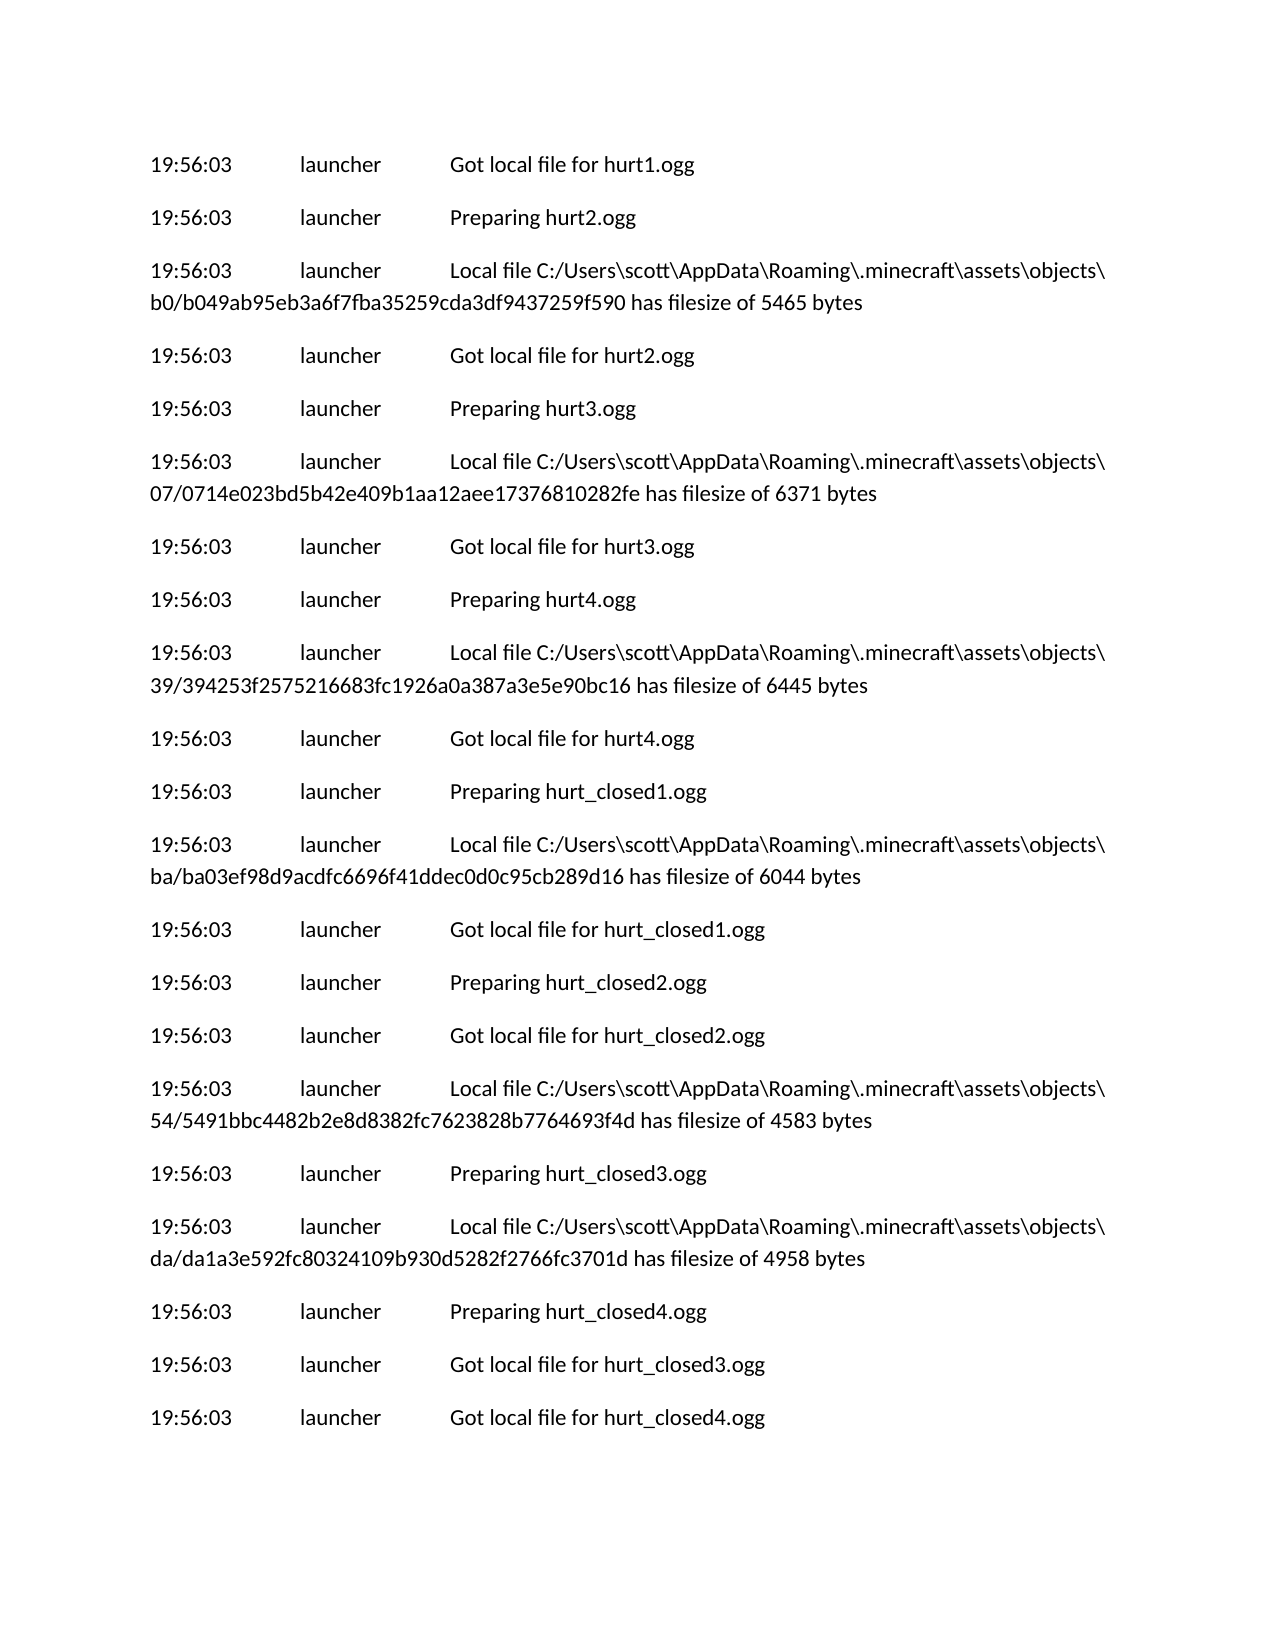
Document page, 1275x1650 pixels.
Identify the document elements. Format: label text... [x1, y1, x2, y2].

text 19:56:03 launcher Got local file for hurt1.ogg [150, 150, 1125, 178]
text 19:56:03 launcher Local file C:/Users\scott\AppData\Roaming\.minecraft\assets\objects\ba/ba03ef98d9acdfc6696f41ddec0d0c95cb289d16 has filesize of 6044 bytes [150, 830, 1125, 890]
text 19:56:03 launcher Got local file for hurt3.ogg [150, 532, 1125, 561]
text 19:56:03 launcher Got local file for hurt_closed3.ogg [150, 1351, 1125, 1378]
text 19:56:03 launcher Preparing hurt4.ogg [150, 586, 1125, 613]
text 19:56:03 launcher Preparing hurt_closed4.ogg [150, 1297, 1125, 1326]
text 19:56:03 launcher Preparing hurt2.ogg [150, 203, 1125, 231]
text 19:56:03 launcher Got local file for hurt_closed1.ogg [150, 915, 1125, 943]
text 19:56:03 launcher Local file C:/Users\scott\AppData\Roaming\.minecraft\assets\objects\da/da1a3e592fc80324109b930d5282f2766fc3701d has filesize of 4958 bytes [150, 1212, 1125, 1272]
text 19:56:03 launcher Local file C:/Users\scott\AppData\Roaming\.minecraft\assets\objects\39/394253f2575216683fc1926a0a387a3e5e90bc16 has filesize of 6445 bytes [150, 638, 1125, 699]
text 19:56:03 launcher Local file C:/Users\scott\AppData\Roaming\.minecraft\assets\objects\b0/b049ab95eb3a6f7fba35259cda3df9437259f590 has filesize of 5465 bytes [150, 256, 1125, 316]
text 19:56:03 launcher Local file C:/Users\scott\AppData\Roaming\.minecraft\assets\objects\54/5491bbc4482b2e8d8382fc7623828b7764693f4d has filesize of 4583 bytes [150, 1074, 1125, 1134]
text 19:56:03 launcher Preparing hurt_closed1.ogg [150, 777, 1125, 805]
text 19:56:03 launcher Got local file for hurt2.ogg [150, 341, 1125, 369]
text 19:56:03 launcher Preparing hurt_closed3.ogg [150, 1159, 1125, 1187]
text 19:56:03 launcher Got local file for hurt_closed4.ogg [150, 1403, 1125, 1432]
text 19:56:03 launcher Preparing hurt3.ogg [150, 394, 1125, 422]
text 19:56:03 launcher Preparing hurt_closed2.ogg [150, 968, 1125, 996]
text 19:56:03 launcher Got local file for hurt_closed2.ogg [150, 1021, 1125, 1049]
text 19:56:03 launcher Got local file for hurt4.ogg [150, 724, 1125, 752]
text 19:56:03 launcher Local file C:/Users\scott\AppData\Roaming\.minecraft\assets\objects\07/0714e023bd5b42e409b1aa12aee17376810282fe has filesize of 6371 bytes [150, 447, 1125, 507]
